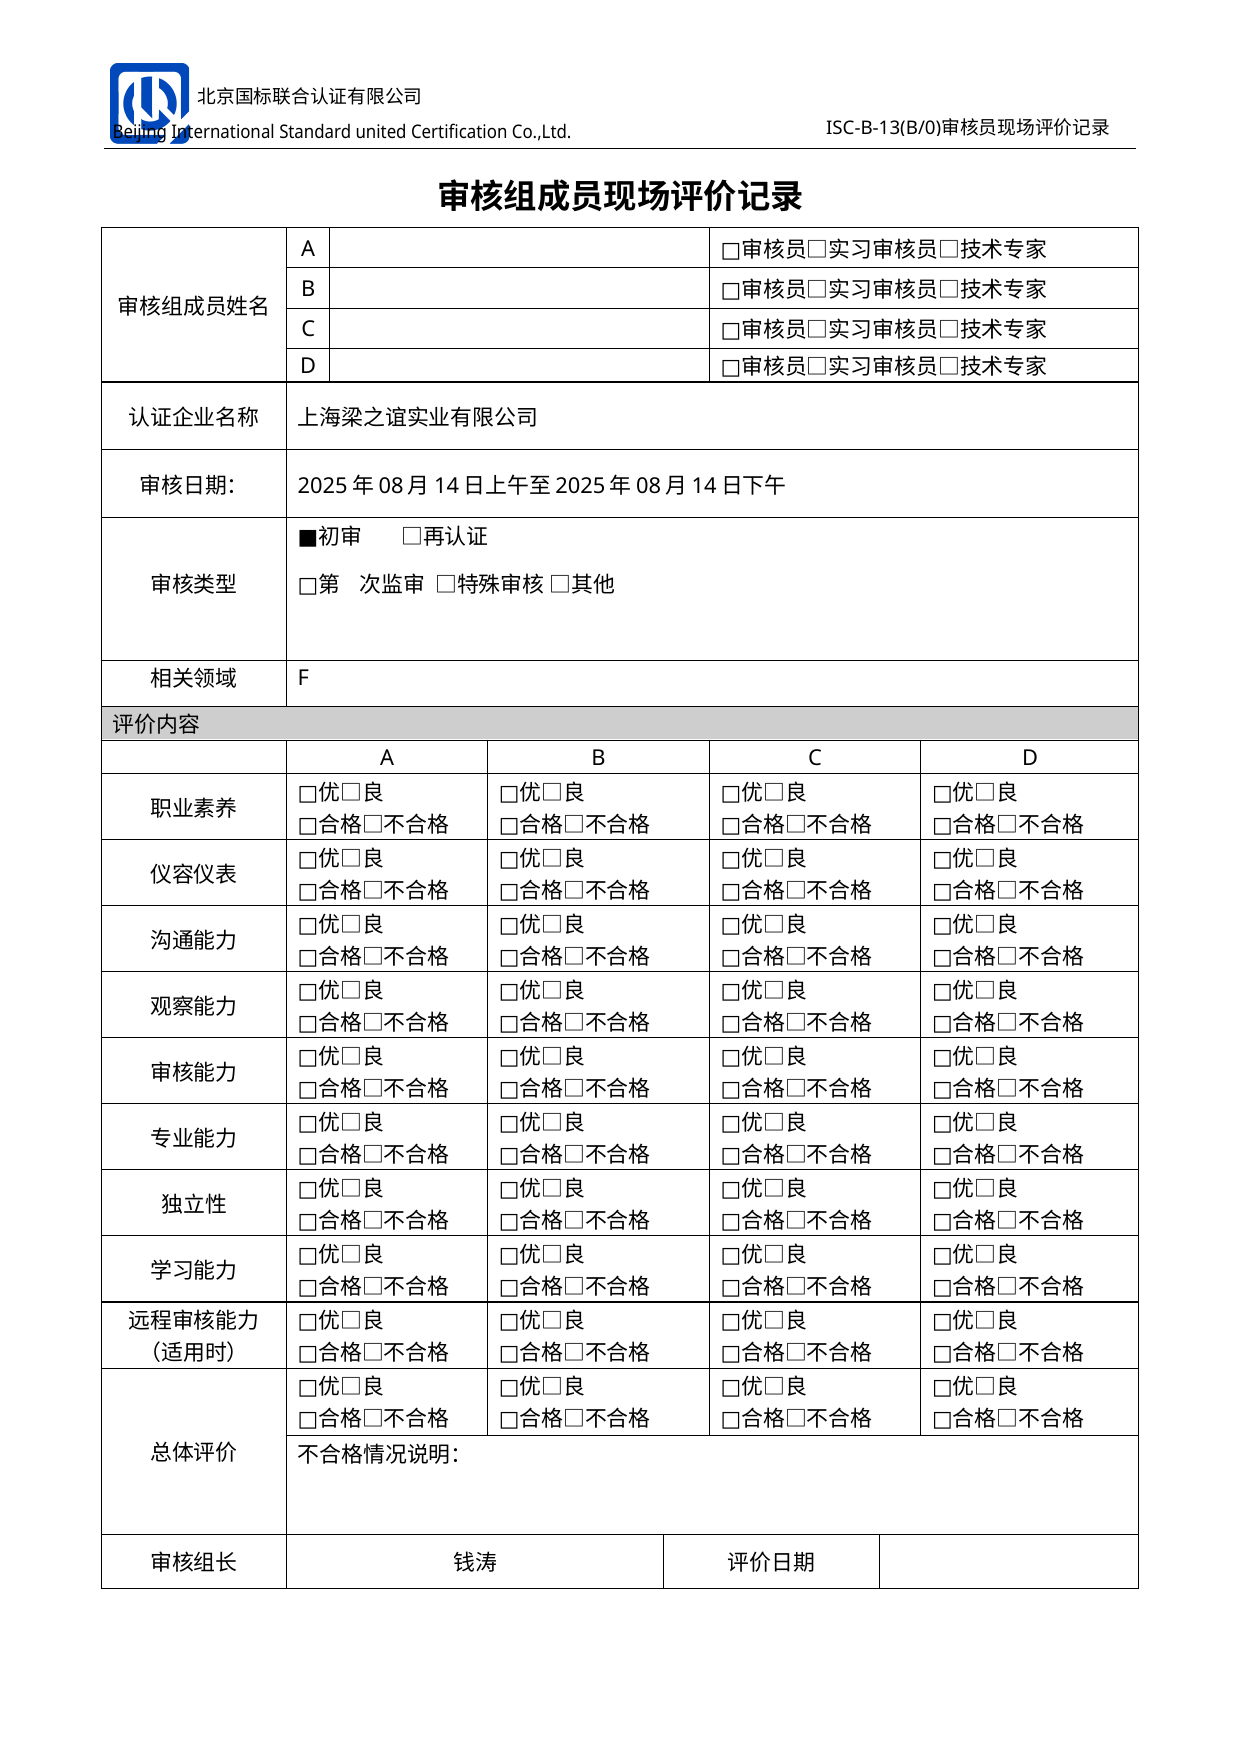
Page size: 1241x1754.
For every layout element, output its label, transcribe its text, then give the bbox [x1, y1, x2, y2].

table_cell □优□良 □合格□不合格 [710, 840, 920, 905]
table_cell 专业能力 [102, 1104, 286, 1169]
table_cell □优□良 □合格□不合格 [488, 1236, 709, 1301]
table_cell □优□良 □合格□不合格 [287, 774, 487, 839]
table_cell B [287, 268, 329, 308]
table_cell □优□良 □合格□不合格 [921, 1369, 1138, 1435]
table_header □审核员□实习审核员□技术专家 [710, 228, 1138, 267]
table_cell □优□良 □合格□不合格 [488, 774, 709, 839]
table_cell □优□良 □合格□不合格 [488, 1038, 709, 1103]
table_header 审核组成员姓名 [102, 228, 286, 381]
table_cell C [287, 309, 329, 348]
table_cell □优□良 □合格□不合格 [488, 840, 709, 905]
table_cell □优□良 □合格□不合格 [287, 1170, 487, 1235]
table_cell 沟通能力 [102, 906, 286, 971]
table_cell □优□良 □合格□不合格 [710, 1038, 920, 1103]
table_cell □优□良 □合格□不合格 [287, 1104, 487, 1169]
table_cell □优□良 □合格□不合格 [488, 906, 709, 971]
table_cell [330, 309, 709, 348]
table_header [330, 228, 709, 267]
table_cell □优□良 □合格□不合格 [710, 1104, 920, 1169]
table_cell □审核员□实习审核员□技术专家 [710, 349, 1138, 381]
table_cell □优□良 □合格□不合格 [488, 1303, 709, 1367]
table_cell ■初审 □再认证 □第 次监审 □特殊审核 □其他 [287, 518, 1138, 660]
table_cell 学习能力 [102, 1236, 286, 1301]
table_cell 相关领域 [102, 661, 286, 706]
text 审核组成员现场评价记录 [112, 162, 1128, 227]
table_cell □优□良 □合格□不合格 [921, 1038, 1138, 1103]
table_cell 总体评价 [102, 1369, 286, 1534]
table_cell □优□良 □合格□不合格 [921, 1170, 1138, 1235]
table_cell □优□良 □合格□不合格 [921, 906, 1138, 971]
table_cell □优□良 □合格□不合格 [710, 906, 920, 971]
table_cell □审核员□实习审核员□技术专家 [710, 268, 1138, 308]
table_cell 2025年08月14日上午至2025年08月14日下午 [287, 450, 1138, 517]
table_cell 职业素养 [102, 774, 286, 839]
table_cell □优□良 □合格□不合格 [710, 1236, 920, 1301]
table_cell D [287, 349, 329, 381]
table_cell □优□良 □合格□不合格 [710, 1170, 920, 1235]
table_cell □优□良 □合格□不合格 [488, 1170, 709, 1235]
table_cell □优□良 □合格□不合格 [488, 1104, 709, 1169]
table_cell [102, 741, 286, 773]
table_cell □优□良 □合格□不合格 [710, 972, 920, 1037]
table_cell □优□良 □合格□不合格 [488, 972, 709, 1037]
table_cell □优□良 □合格□不合格 [287, 1303, 487, 1367]
table_cell □优□良 □合格□不合格 [710, 1369, 920, 1435]
table_cell 观察能力 [102, 972, 286, 1037]
table_cell 审核能力 [102, 1038, 286, 1103]
table_cell [330, 349, 709, 381]
table_cell A [287, 741, 487, 773]
table_cell 认证企业名称 [102, 383, 286, 449]
table_cell 评价日期 [664, 1535, 879, 1587]
table_cell □优□良 □合格□不合格 [710, 774, 920, 839]
picture [110, 63, 190, 144]
table_cell □优□良 □合格□不合格 [287, 1236, 487, 1301]
table_cell □优□良 □合格□不合格 [921, 1303, 1138, 1367]
table_cell F [287, 661, 1138, 706]
table_cell [330, 268, 709, 308]
table_cell [880, 1535, 1138, 1587]
table_cell □优□良 □合格□不合格 [488, 1369, 709, 1435]
table_cell □优□良 □合格□不合格 [287, 906, 487, 971]
table_cell 上海梁之谊实业有限公司 [287, 383, 1138, 449]
table_cell 审核日期： [102, 450, 286, 517]
table_cell D [921, 741, 1138, 773]
table_cell 钱涛 [287, 1535, 663, 1587]
table_cell □优□良 □合格□不合格 [921, 972, 1138, 1037]
table_cell 不合格情况说明： [287, 1436, 1138, 1534]
table_cell □优□良 □合格□不合格 [710, 1303, 920, 1367]
table_cell 远程审核能力 （适用时） [102, 1303, 286, 1367]
table_cell 评价内容 [102, 707, 1138, 739]
table_cell □优□良 □合格□不合格 [287, 840, 487, 905]
table_cell 审核类型 [102, 518, 286, 660]
table_cell B [488, 741, 709, 773]
table_cell C [710, 741, 920, 773]
table_cell □优□良 □合格□不合格 [287, 972, 487, 1037]
table_cell □审核员□实习审核员□技术专家 [710, 309, 1138, 348]
table_cell □优□良 □合格□不合格 [921, 1104, 1138, 1169]
table_cell 审核组长 [102, 1535, 286, 1587]
table_cell 仪容仪表 [102, 840, 286, 905]
table_cell □优□良 □合格□不合格 [921, 774, 1138, 839]
table_cell □优□良 □合格□不合格 [287, 1038, 487, 1103]
table_cell □优□良 □合格□不合格 [921, 840, 1138, 905]
table_cell □优□良 □合格□不合格 [921, 1236, 1138, 1301]
table_cell 独立性 [102, 1170, 286, 1235]
table_header A [287, 228, 329, 267]
table_cell □优□良 □合格□不合格 [287, 1369, 487, 1435]
